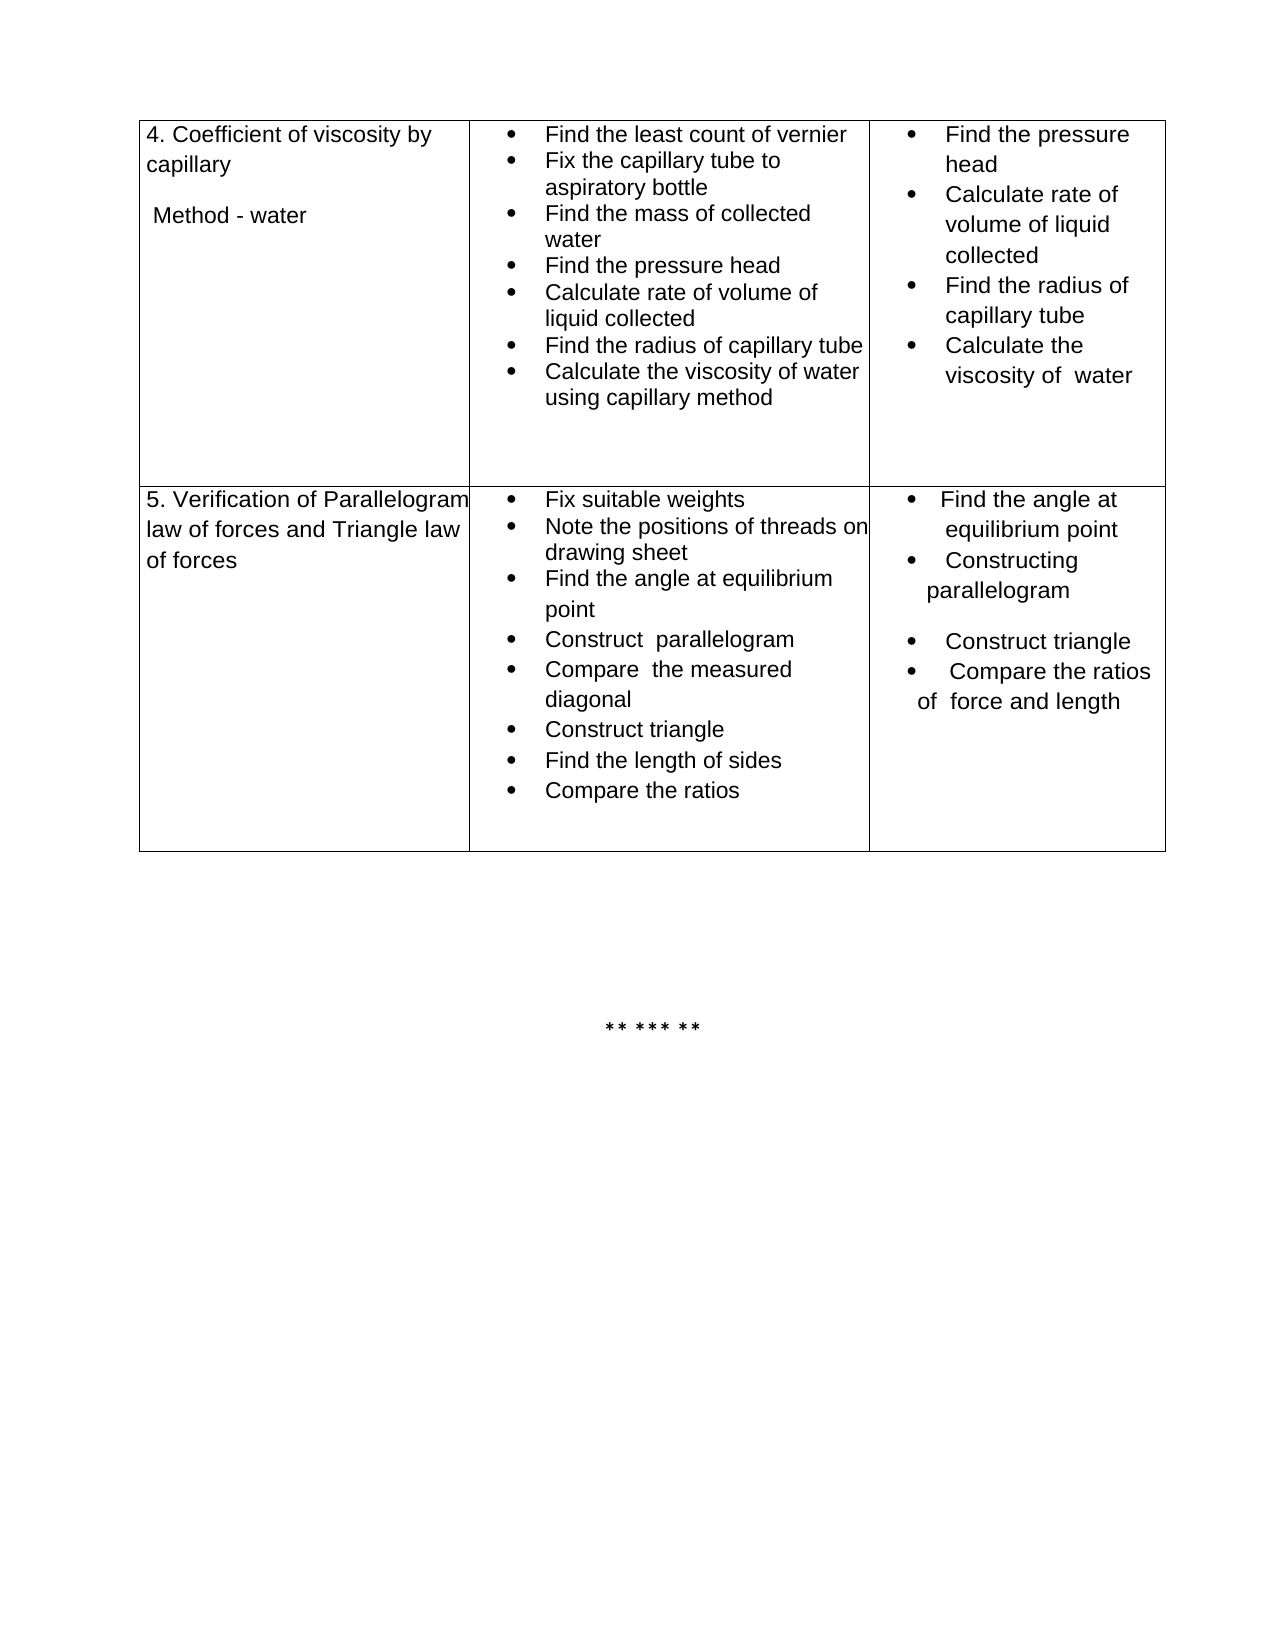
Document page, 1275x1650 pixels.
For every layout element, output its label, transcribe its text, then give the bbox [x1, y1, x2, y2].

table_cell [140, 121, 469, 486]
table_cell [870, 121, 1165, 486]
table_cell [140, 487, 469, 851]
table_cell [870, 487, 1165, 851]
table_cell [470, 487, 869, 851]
text ** *** ** [150, 1016, 1155, 1047]
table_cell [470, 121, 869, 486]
